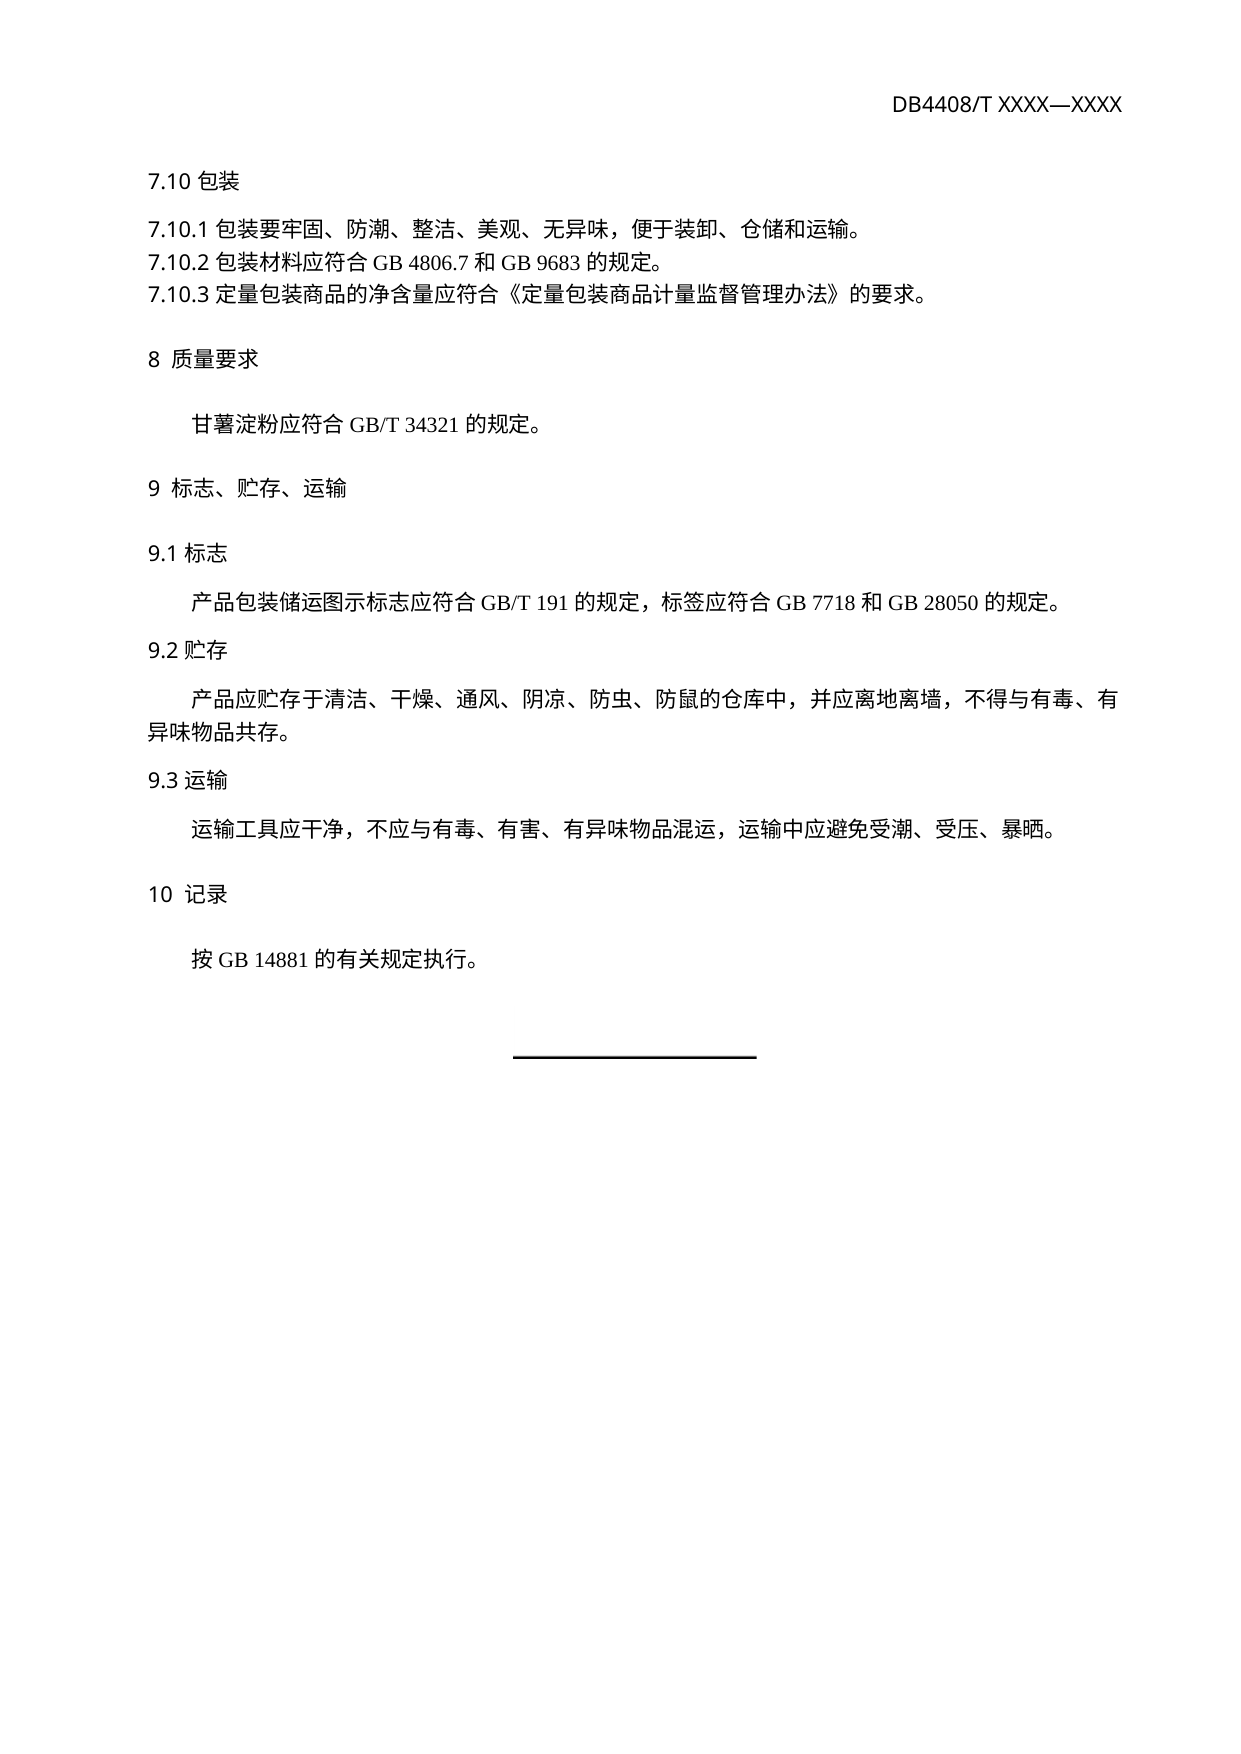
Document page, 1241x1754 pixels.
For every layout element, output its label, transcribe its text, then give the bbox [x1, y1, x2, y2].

text 产品包装储运图示标志应符合 GB/T 191 的规定，标签应符合 GB 7718 和 GB 28050 的规定。 [148, 584, 1122, 617]
text 运输工具应干净，不应与有毒、有害、有异味物品混运，运输中应避免受潮、受压、暴晒。 [148, 812, 1122, 844]
list 9.3 运输 [148, 763, 1122, 796]
list 标志、贮存、运输 [148, 471, 1122, 503]
text 按 GB 14881 的有关规定执行。 [148, 941, 1122, 974]
text 7.10.2 包装材料应符合GB 4806.7 和 GB 9683 的规定。 [148, 244, 1122, 277]
list 质量要求 [148, 342, 1122, 374]
text 7.10.1 包装要牢固、防潮、整洁、美观、无异味，便于装卸、仓储和运输。 [148, 212, 1122, 244]
list 9.2 贮存 [148, 633, 1122, 666]
text 7.10.3 定量包装商品的净含量应符合《定量包装商品计量监督管理办法》的要求。 [148, 277, 1122, 309]
picture [513, 1006, 757, 1059]
list 7.10 包装 [148, 163, 1122, 196]
text 产品应贮存于清洁、干燥、通风、阴凉、防虫、防鼠的仓库中，并应离地离墙，不得与有毒、有异味物品共存。 [148, 682, 1122, 747]
list 记录 [148, 877, 1122, 909]
text 甘薯淀粉应符合 GB/T 34321 的规定。 [148, 406, 1122, 439]
list 9.1 标志 [148, 536, 1122, 568]
